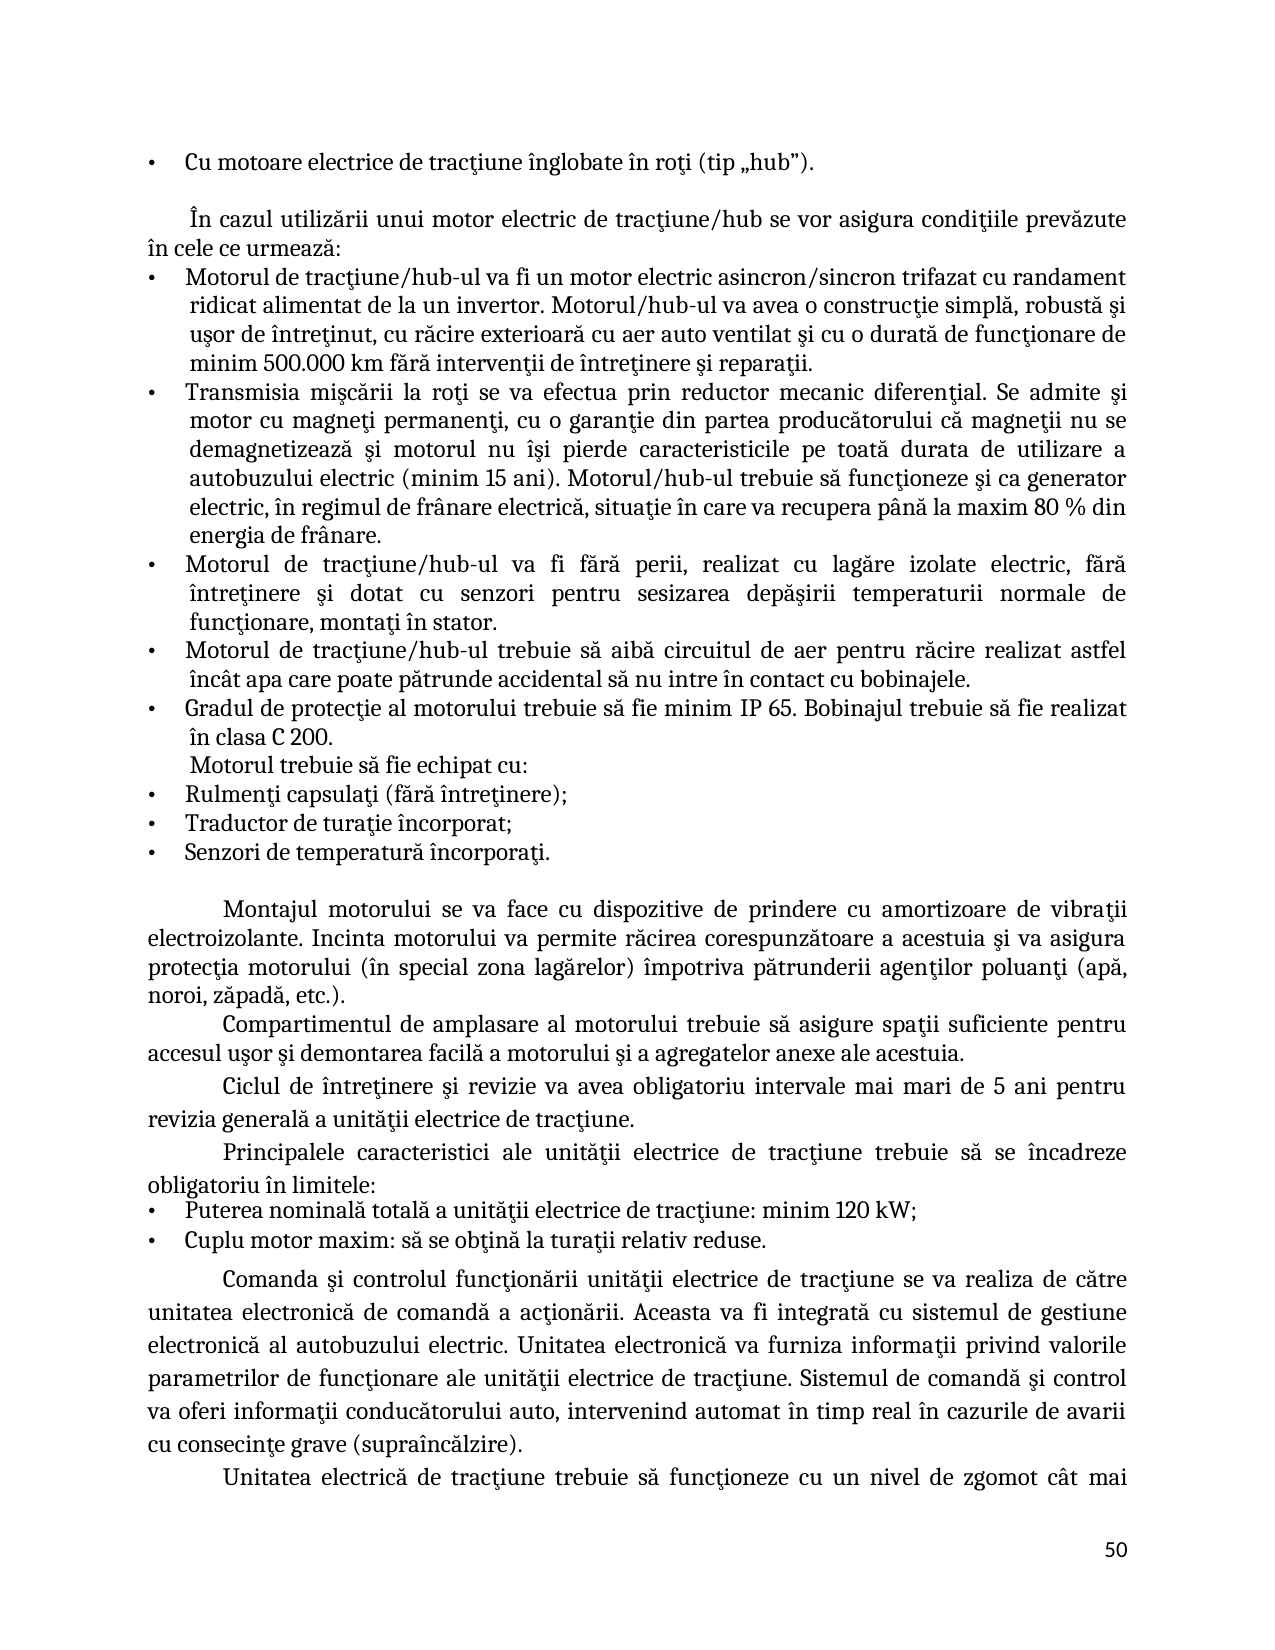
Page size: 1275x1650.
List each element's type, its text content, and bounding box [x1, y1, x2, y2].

list Motorul de tracţiune/hub-ul trebuie să aibă circuitul de aer pentru răcire realizat astfel încât apa care poate pătrunde accidental să nu intre în contact cu bobinajele. [148, 636, 1127, 694]
list Cu motoare electrice de tracţiune înglobate în roţi (tip „hub”). [148, 148, 1127, 176]
text Ciclul de întreţinere şi revizie va avea obligatoriu intervale mai mari de 5 ani pentru revizia generală a unităţii electrice de tracţiune. [148, 1068, 1127, 1134]
text Compartimentul de amplasare al motorului trebuie să asigure spaţii suficiente pentru accesul uşor şi demontarea facilă a motorului şi a agregatelor anexe ale acestuia. [148, 1010, 1127, 1068]
text Montajul motorului se va face cu dispozitive de prindere cu amortizoare de vibraţii electroizolante. Incinta motorului va permite răcirea corespunzătoare a acestuia şi va asigura protecţia motorului (în special zona lagărelor) împotriva pătrunderii agenţilor poluanţi (apă, noroi, zăpadă, etc.). [148, 895, 1127, 1010]
text Motorul trebuie să fie echipat cu: [148, 751, 1127, 780]
list Motorul de tracţiune/hub-ul va fi un motor electric asincron/sincron trifazat cu randament ridicat alimentat de la un invertor. Motorul/hub-ul va avea o construcţie simplă, robustă şi uşor de întreţinut, cu răcire exterioară cu aer auto ventilat şi cu o durată de funcţionare de minim 500.000 km fără intervenţii de întreţinere şi reparaţii. [148, 263, 1127, 378]
text Comanda şi controlul funcţionării unităţii electrice de tracţiune se va realiza de către unitatea electronică de comandă a acţionării. Aceasta va fi integrată cu sistemul de gestiune electronică al autobuzului electric. Unitatea electronică va furniza informaţii privind valorile parametrilor de funcţionare ale unităţii electrice de tracţiune. Sistemul de comandă şi control va oferi informaţii conducătorului auto, intervenind automat în timp real în cazurile de avarii cu consecinţe grave (supraîncălzire). [148, 1261, 1127, 1459]
list Motorul de tracţiune/hub-ul va fi fără perii, realizat cu lagăre izolate electric, fără întreţinere şi dotat cu senzori pentru sesizarea depăşirii temperaturii normale de funcţionare, montaţi în stator. [148, 550, 1127, 636]
list Traductor de turaţie încorporat; [148, 809, 1127, 838]
list Transmisia mişcării la roţi se va efectua prin reductor mecanic diferenţial. Se admite şi motor cu magneţi permanenţi, cu o garanţie din partea producătorului că magneţii nu se demagnetizează şi motorul nu îşi pierde caracteristicile pe toată durata de utilizare a autobuzului electric (minim 15 ani). Motorul/hub-ul trebuie să funcţioneze şi ca generator electric, în regimul de frânare electrică, situaţie în care va recupera până la maxim 80 % din energia de frânare. [148, 378, 1127, 550]
list Rulmenţi capsulaţi (fără întreţinere); [148, 780, 1127, 809]
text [148, 1459, 1127, 1492]
list Puterea nominală totală a unităţii electrice de tracţiune: minim 120 kW; [148, 1200, 1127, 1223]
text Principalele caracteristici ale unităţii electrice de tracţiune trebuie să se încadreze obligatoriu în limitele: [148, 1134, 1127, 1200]
text În cazul utilizării unui motor electric de tracţiune/hub se vor asigura condiţiile prevăzute în cele ce urmează: [148, 205, 1127, 263]
list Senzori de temperatură încorporaţi. [148, 838, 1127, 866]
list Gradul de protecţie al motorului trebuie să fie minim IP 65. Bobinajul trebuie să fie realizat în clasa C 200. [148, 694, 1127, 751]
list Cuplu motor maxim: să se obţină la turaţii relativ reduse. [148, 1230, 1127, 1253]
